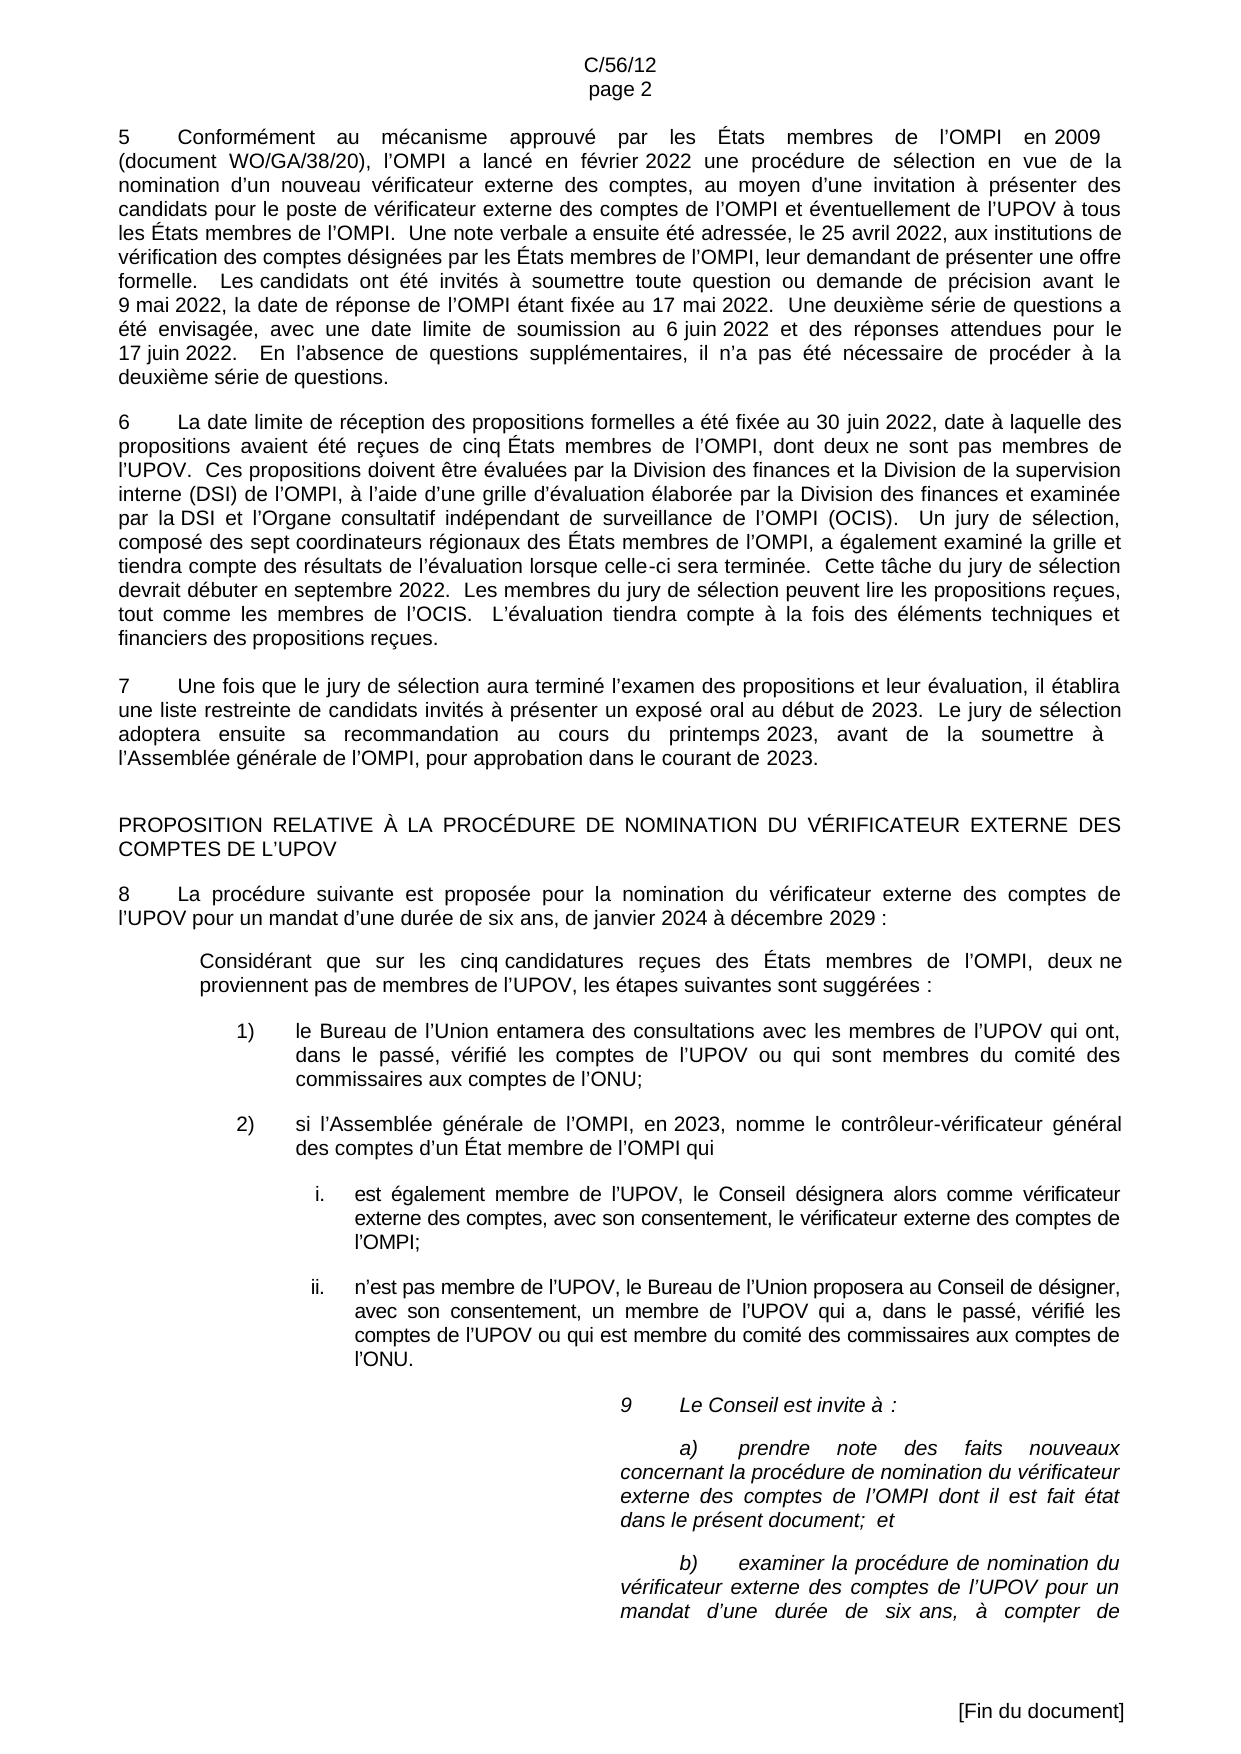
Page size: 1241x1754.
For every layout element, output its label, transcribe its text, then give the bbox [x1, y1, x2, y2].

text La procédure suivante est proposée pour la nomination du vérificateur externe des comptes de l’UPOV pour un mandat d’une durée de six ans, de janvier 2024 à décembre 2029 : [118, 882, 1122, 930]
text a) prendre note des faits nouveaux concernant la procédure de nomination du vérificateur externe des comptes de l’OMPI dont il est fait état dans le présent document; et [620, 1436, 1122, 1531]
text La date limite de réception des propositions formelles a été fixée au 30 juin 2022, date à laquelle des propositions avaient été reçues de cinq États membres de l’OMPI, dont deux ne sont pas membres de l’UPOV. Ces propositions doivent être évaluées par la Division des finances et la Division de la supervision interne (DSI) de l’OMPI, à l’aide d’une grille d’évaluation élaborée par la Division des finances et examinée par la DSI et l’Organe consultatif indépendant de surveillance de l’OMPI (OCIS). Un jury de sélection, composé des sept coordinateurs régionaux des États membres de l’OMPI, a également examiné la grille et tiendra compte des résultats de l’évaluation lorsque celle-ci sera terminée. Cette tâche du jury de sélection devrait débuter en septembre 2022. Les membres du jury de sélection peuvent lire les propositions reçues, tout comme les membres de l’OCIS. L’évaluation tiendra compte à la fois des éléments techniques et financiers des propositions reçues. [118, 410, 1122, 650]
list si l’Assemblée générale de l’OMPI, en 2023, nomme le contrôleur-vérificateur général des comptes d’un État membre de l’OMPI qui [236, 1112, 1122, 1160]
list n’est pas membre de l’UPOV, le Bureau de l’Union proposera au Conseil de désigner, avec son consentement, un membre de l’UPOV qui a, dans le passé, vérifié les comptes de l’UPOV ou qui est membre du comité des commissaires aux comptes de l’ONU. [325, 1275, 1121, 1371]
text Une fois que le jury de sélection aura terminé l’examen des propositions et leur évaluation, il établira une liste restreinte de candidats invités à présenter un exposé oral au début de 2023. Le jury de sélection adoptera ensuite sa recommandation au cours du printemps 2023, avant de la soumettre à l’Assemblée générale de l’OMPI, pour approbation dans le courant de 2023. [118, 674, 1122, 769]
list est également membre de l’UPOV, le Conseil désignera alors comme vérificateur externe des comptes, avec son consentement, le vérificateur externe des comptes de l’OMPI; [325, 1182, 1121, 1253]
text Le Conseil est invite à : [620, 1392, 1122, 1416]
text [620, 1551, 1122, 1622]
subtitle Proposition relative à la procédure de nomination du vérificateur externe des comptes de l’UPOV [118, 813, 1122, 861]
list le Bureau de l’Union entamera des consultations avec les membres de l’UPOV qui ont, dans le passé, vérifié les comptes de l’UPOV ou qui sont membres du comité des commissaires aux comptes de l’ONU; [236, 1019, 1122, 1091]
text Conformément au mécanisme approuvé par les États membres de l’OMPI en 2009 (document WO/GA/38/20), l’OMPI a lancé en février 2022 une procédure de sélection en vue de la nomination d’un nouveau vérificateur externe des comptes, au moyen d’une invitation à présenter des candidats pour le poste de vérificateur externe des comptes de l’OMPI et éventuellement de l’UPOV à tous les États membres de l’OMPI. Une note verbale a ensuite été adressée, le 25 avril 2022, aux institutions de vérification des comptes désignées par les États membres de l’OMPI, leur demandant de présenter une offre formelle. Les candidats ont été invités à soumettre toute question ou demande de précision avant le 9 mai 2022, la date de réponse de l’OMPI étant fixée au 17 mai 2022. Une deuxième série de questions a été envisagée, avec une date limite de soumission au 6 juin 2022 et des réponses attendues pour le 17 juin 2022. En l’absence de questions supplémentaires, il n’a pas été nécessaire de procéder à la deuxième série de questions. [118, 125, 1122, 388]
list Considérant que sur les cinq candidatures reçues des États membres de l’OMPI, deux ne proviennent pas de membres de l’UPOV, les étapes suivantes sont suggérées : [199, 949, 1122, 997]
